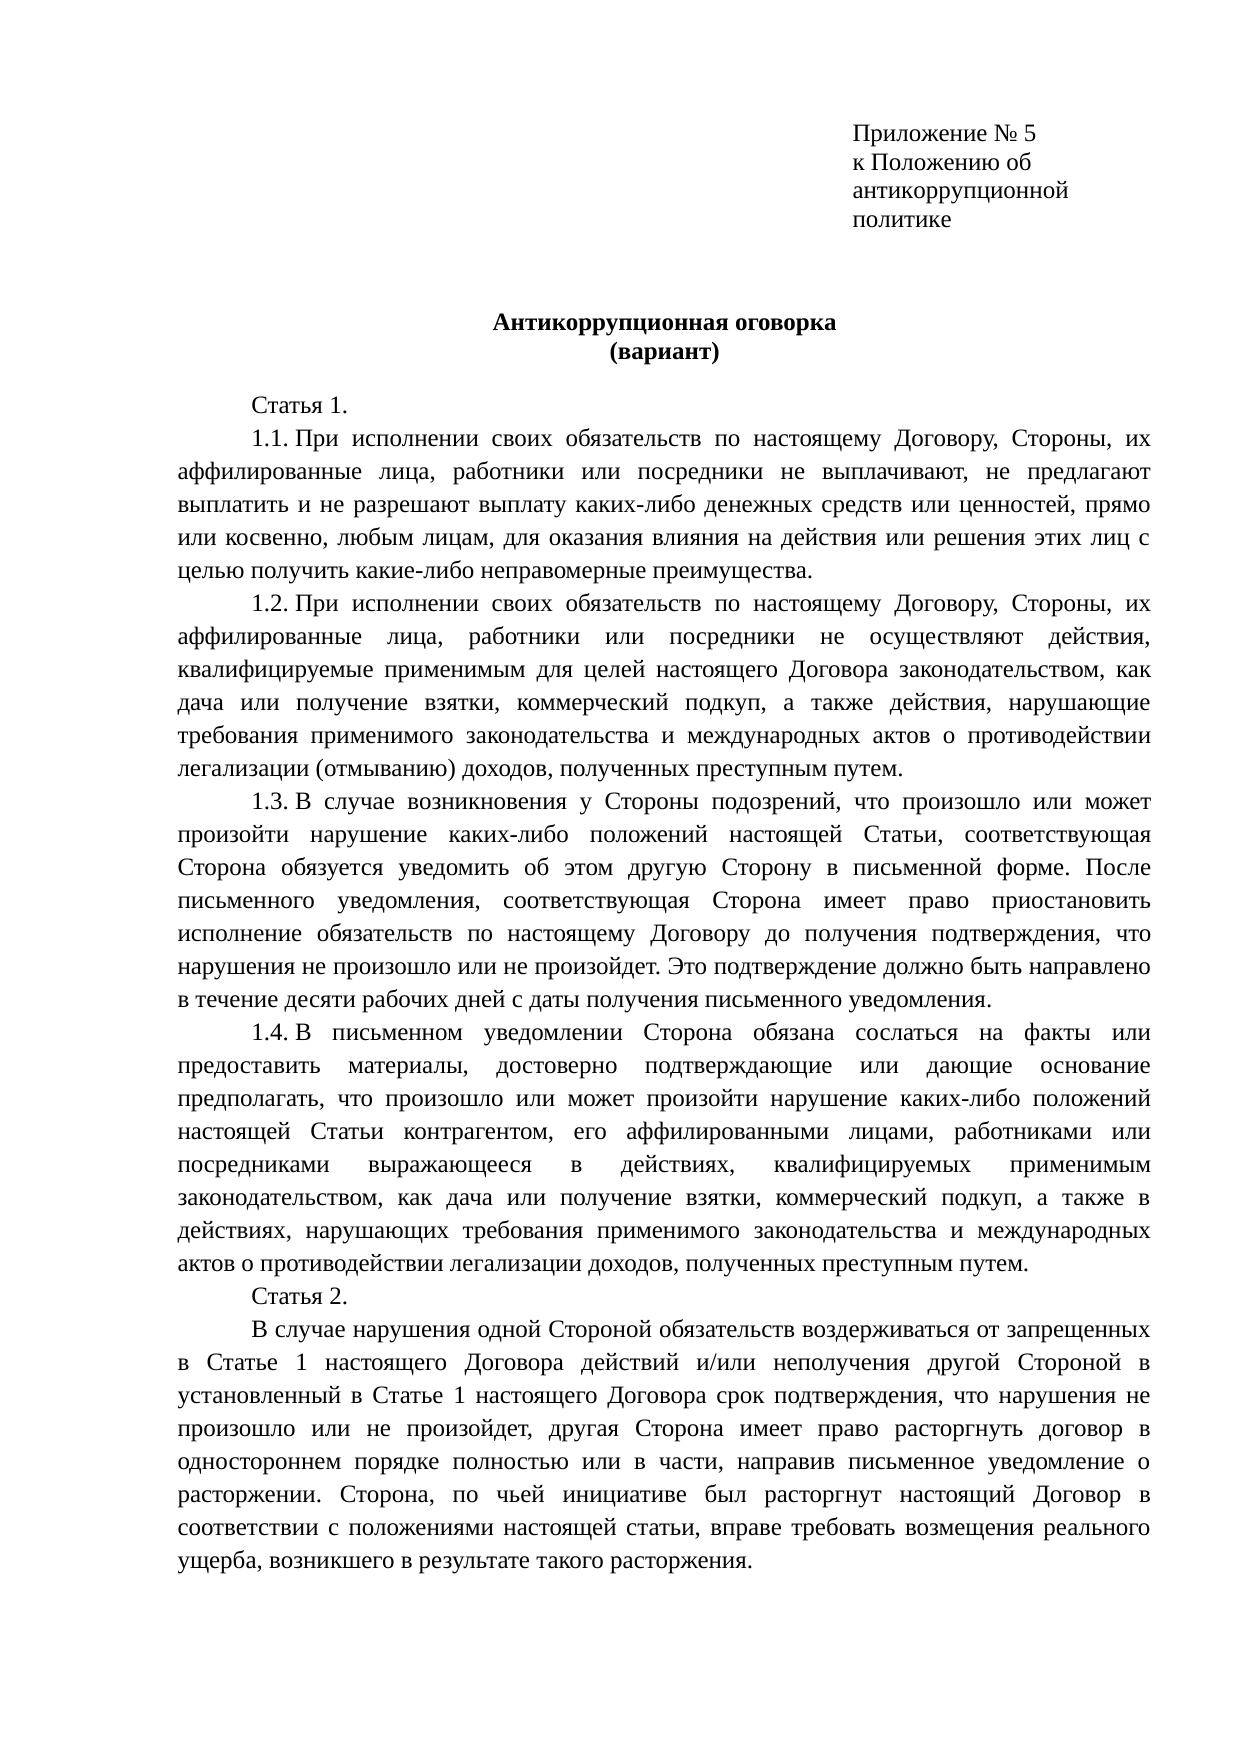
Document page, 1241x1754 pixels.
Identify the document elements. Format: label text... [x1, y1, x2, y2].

text Статья 1. [177, 390, 1152, 418]
text 1.4. В письменном уведомлении Сторона обязана сослаться на факты или предоставить материалы, достоверно подтверждающие или дающие основание предполагать, что произошло или может произойти нарушение каких-либо положений настоящей Статьи контрагентом, его аффилированными лицами, работниками или посредниками выражающееся в действиях, квалифицируемых применимым законодательством, как дача или получение взятки, коммерческий подкуп, а также в действиях, нарушающих требования применимого законодательства и международных актов о противодействии легализации доходов, полученных преступным путем. [177, 1017, 1152, 1277]
text В случае нарушения одной Стороной обязательств воздерживаться от запрещенных в Статье 1 настоящего Договора действий и/или неполучения другой Стороной в установленный в Статье 1 настоящего Договора срок подтверждения, что нарушения не произошло или не произойдет, другая Сторона имеет право расторгнуть договор в одностороннем порядке полностью или в части, направив письменное уведомление о расторжении. Сторона, по чьей инициативе был расторгнут настоящий Договор в соответствии с положениями настоящей статьи, вправе требовать возмещения реального ущерба, возникшего в результате такого расторжения. [177, 1314, 1152, 1574]
text Антикоррупционная оговорка (вариант) [177, 307, 1152, 365]
text 1.3. В случае возникновения у Стороны подозрений, что произошло или может произойти нарушение каких-либо положений настоящей Статьи, соответствующая Сторона обязуется уведомить об этом другую Сторону в письменной форме. После письменного уведомления, соответствующая Сторона имеет право приостановить исполнение обязательств по настоящему Договору до получения подтверждения, что нарушения не произошло или не произойдет. Это подтверждение должно быть направлено в течение десяти рабочих дней с даты получения письменного уведомления. [177, 786, 1152, 1013]
text 1.2. При исполнении своих обязательств по настоящему Договору, Стороны, их аффилированные лица, работники или посредники не осуществляют действия, квалифицируемые применимым для целей настоящего Договора законодательством, как дача или получение взятки, коммерческий подкуп, а также действия, нарушающие требования применимого законодательства и международных актов о противодействии легализации (отмыванию) доходов, полученных преступным путем. [177, 588, 1152, 782]
text Статья 2. [177, 1281, 1152, 1310]
text 1.1. При исполнении своих обязательств по настоящему Договору, Стороны, их аффилированные лица, работники или посредники не выплачивают, не предлагают выплатить и не разрешают выплату каких-либо денежных средств или ценностей, прямо или косвенно, любым лицам, для оказания влияния на действия или решения этих лиц с целью получить какие-либо неправомерные преимущества. [177, 423, 1152, 583]
